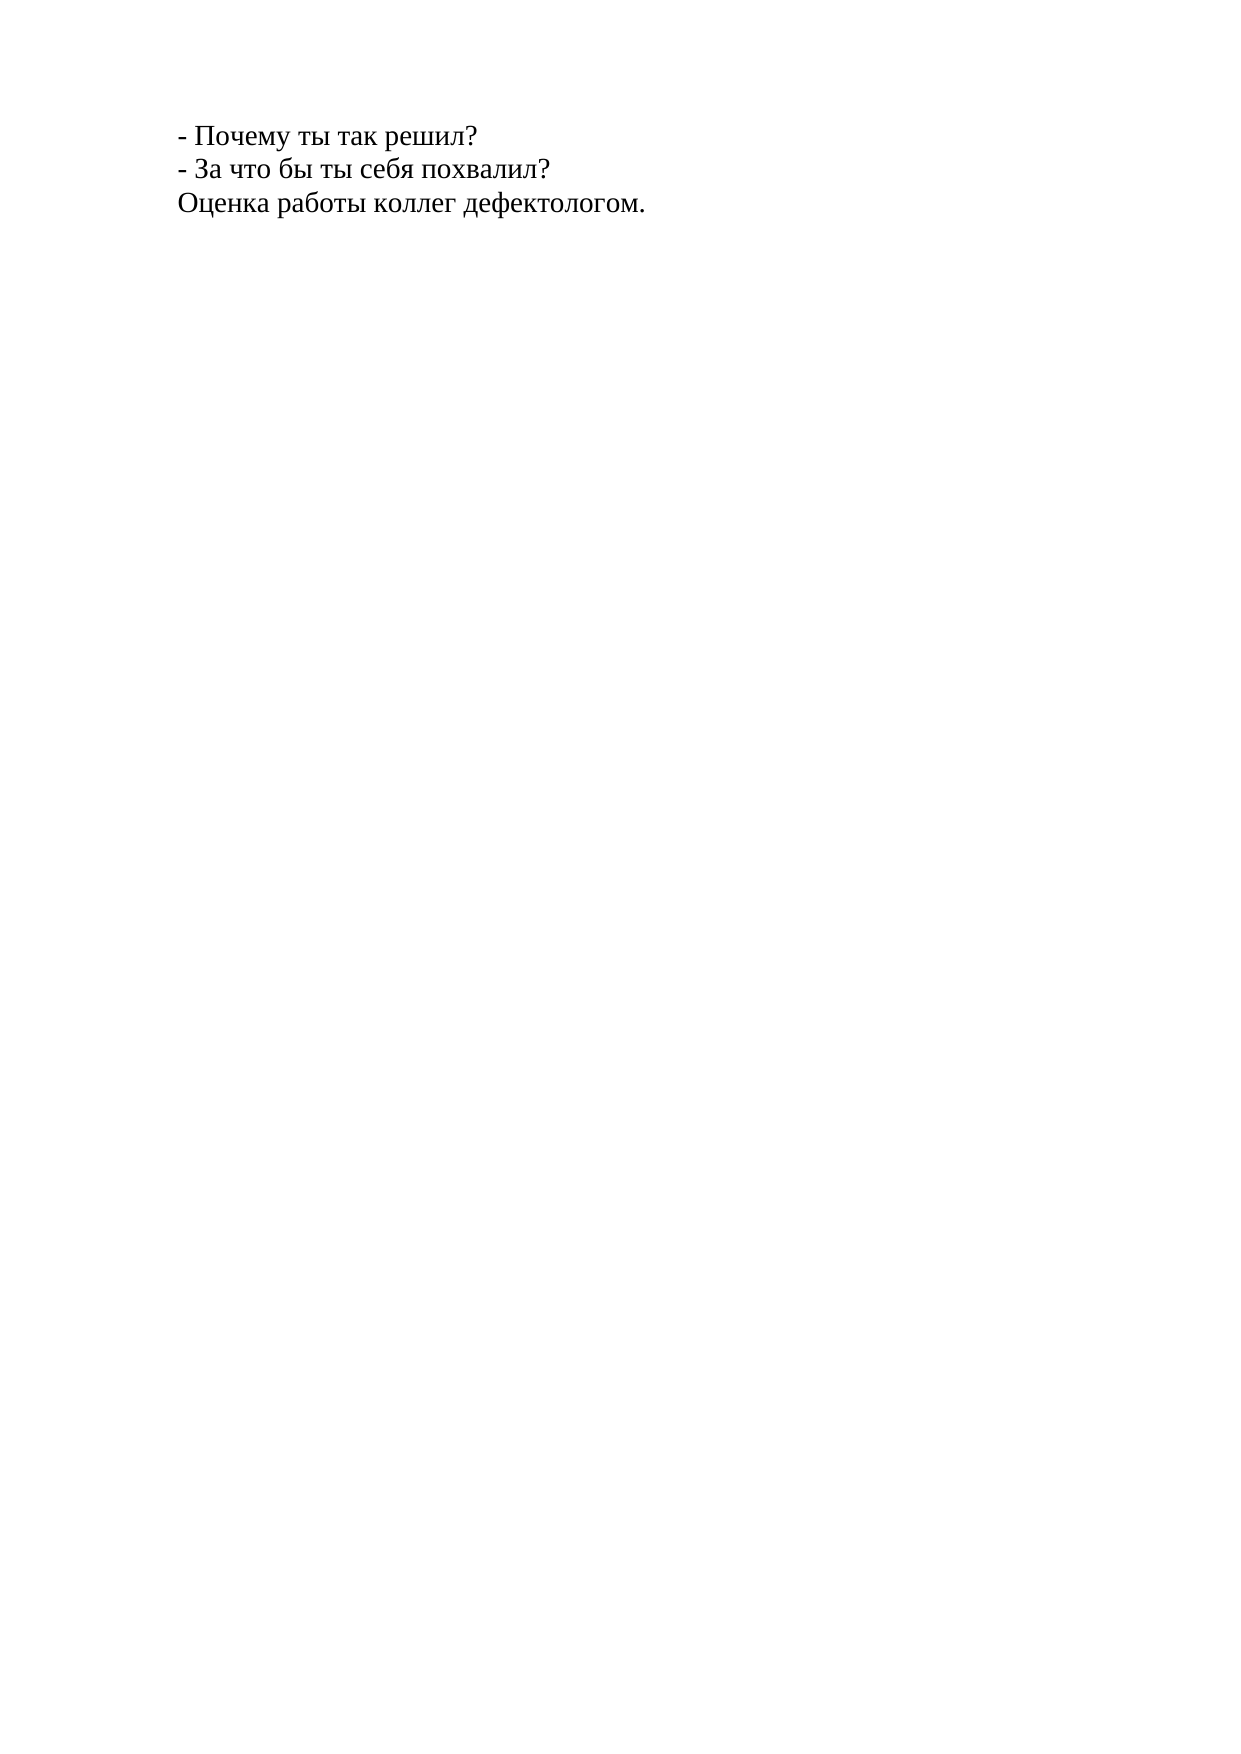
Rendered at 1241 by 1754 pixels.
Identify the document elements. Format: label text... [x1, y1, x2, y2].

text - Почему ты так решил? [177, 118, 1152, 152]
text Оценка работы коллег дефектологом. [177, 185, 1152, 219]
text - За что бы ты себя похвалил? [177, 152, 1152, 185]
